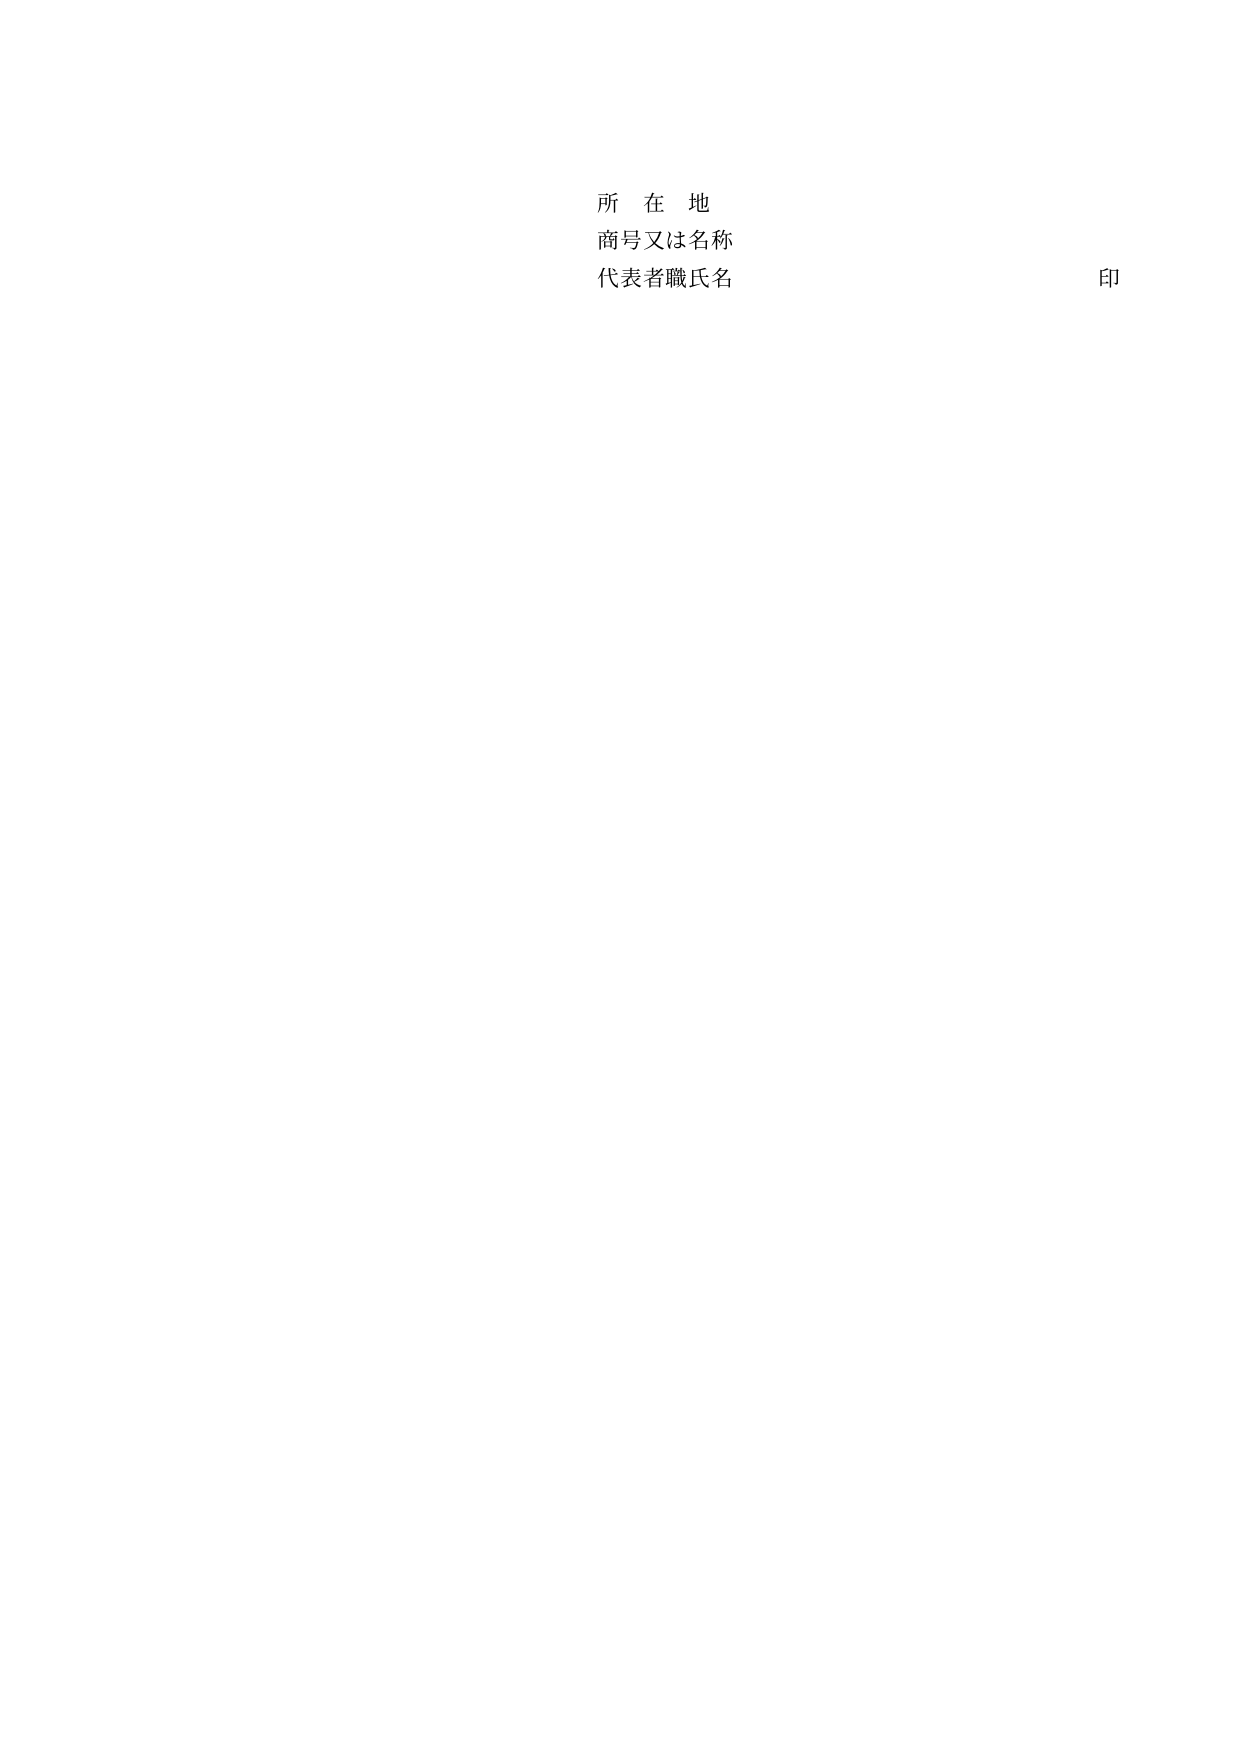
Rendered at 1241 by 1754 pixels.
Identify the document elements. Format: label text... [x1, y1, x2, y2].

text 商号又は名称 [588, 221, 1122, 258]
text 所 在 地 [588, 183, 1122, 221]
text 代表者職氏名 印 [588, 258, 1122, 296]
